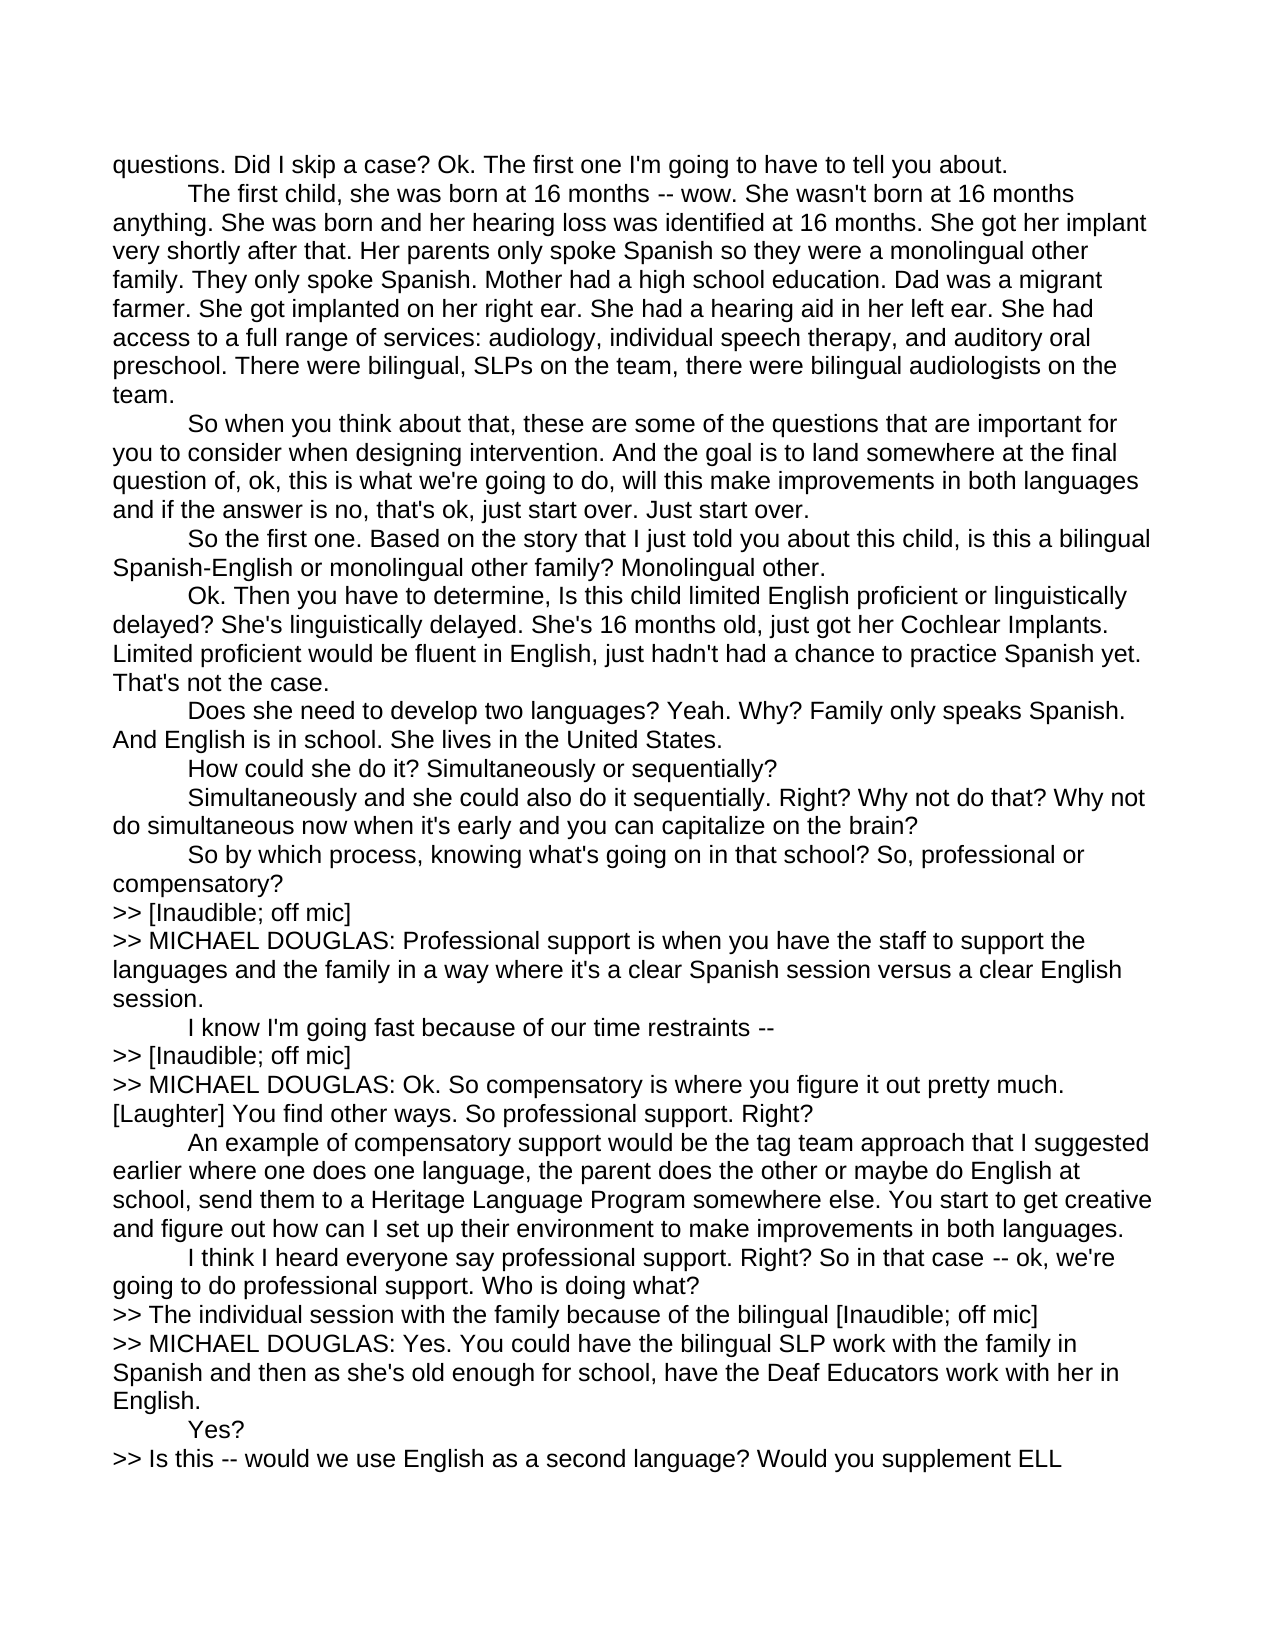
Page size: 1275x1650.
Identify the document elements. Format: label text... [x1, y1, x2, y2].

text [112, 1444, 1162, 1472]
text Ok. Then you have to determine, Is this child limited English proficient or linguistically delayed? She's linguistically delayed. She's 16 months old, just got her Cochlear Implants. Limited proficient would be fluent in English, just hadn't had a chance to practice Spanish yet. That's not the case. [112, 581, 1162, 696]
text >> [Inaudible; off mic] [112, 897, 1162, 926]
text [112, 150, 1162, 179]
text The first child, she was born at 16 months -- wow. She wasn't born at 16 months anything. She was born and her hearing loss was identified at 16 months. She got her implant very shortly after that. Her parents only spoke Spanish so they were a monolingual other family. They only spoke Spanish. Mother had a high school education. Dad was a migrant farmer. She got implanted on her right ear. She had a hearing aid in her left ear. She had access to a full range of services: audiology, individual speech therapy, and auditory oral preschool. There were bilingual, SLPs on the team, there were bilingual audiologists on the team. [112, 179, 1162, 409]
text Yes? [112, 1415, 1162, 1444]
text I think I heard everyone say professional support. Right? So in that case -- ok, we're going to do professional support. Who is doing what? [112, 1242, 1162, 1300]
text An example of compensatory support would be the tag team approach that I suggested earlier where one does one language, the parent does the other or maybe do English at school, send them to a Heritage Language Program somewhere else. You start to get creative and figure out how can I set up their environment to make improvements in both languages. [112, 1127, 1162, 1242]
text How could she do it? Simultaneously or sequentially? [112, 754, 1162, 782]
text >> The individual session with the family because of the bilingual [Inaudible; off mic] [112, 1300, 1162, 1329]
text >> MICHAEL DOUGLAS: Professional support is when you have the staff to support the languages and the family in a way where it's a clear Spanish session versus a clear English session. [112, 926, 1162, 1012]
text Does she need to develop two languages? Yeah. Why? Family only speaks Spanish. And English is in school. She lives in the United States. [112, 696, 1162, 754]
text I know I'm going fast because of our time restraints -- [112, 1012, 1162, 1041]
text >> MICHAEL DOUGLAS: Yes. You could have the bilingual SLP work with the family in Spanish and then as she's old enough for school, have the Deaf Educators work with her in English. [112, 1329, 1162, 1415]
text >> MICHAEL DOUGLAS: Ok. So compensatory is where you figure it out pretty much. [Laughter] You find other ways. So professional support. Right? [112, 1070, 1162, 1127]
text So the first one. Based on the story that I just told you about this child, is this a bilingual Spanish-English or monolingual other family? Monolingual other. [112, 524, 1162, 581]
text >> [Inaudible; off mic] [112, 1041, 1162, 1070]
text Simultaneously and she could also do it sequentially. Right? Why not do that? Why not do simultaneous now when it's early and you can capitalize on the brain? [112, 782, 1162, 840]
text So by which process, knowing what's going on in that school? So, professional or compensatory? [112, 840, 1162, 897]
text So when you think about that, these are some of the questions that are important for you to consider when designing intervention. And the goal is to land somewhere at the final question of, ok, this is what we're going to do, will this make improvements in both languages and if the answer is no, that's ok, just start over. Just start over. [112, 409, 1162, 524]
